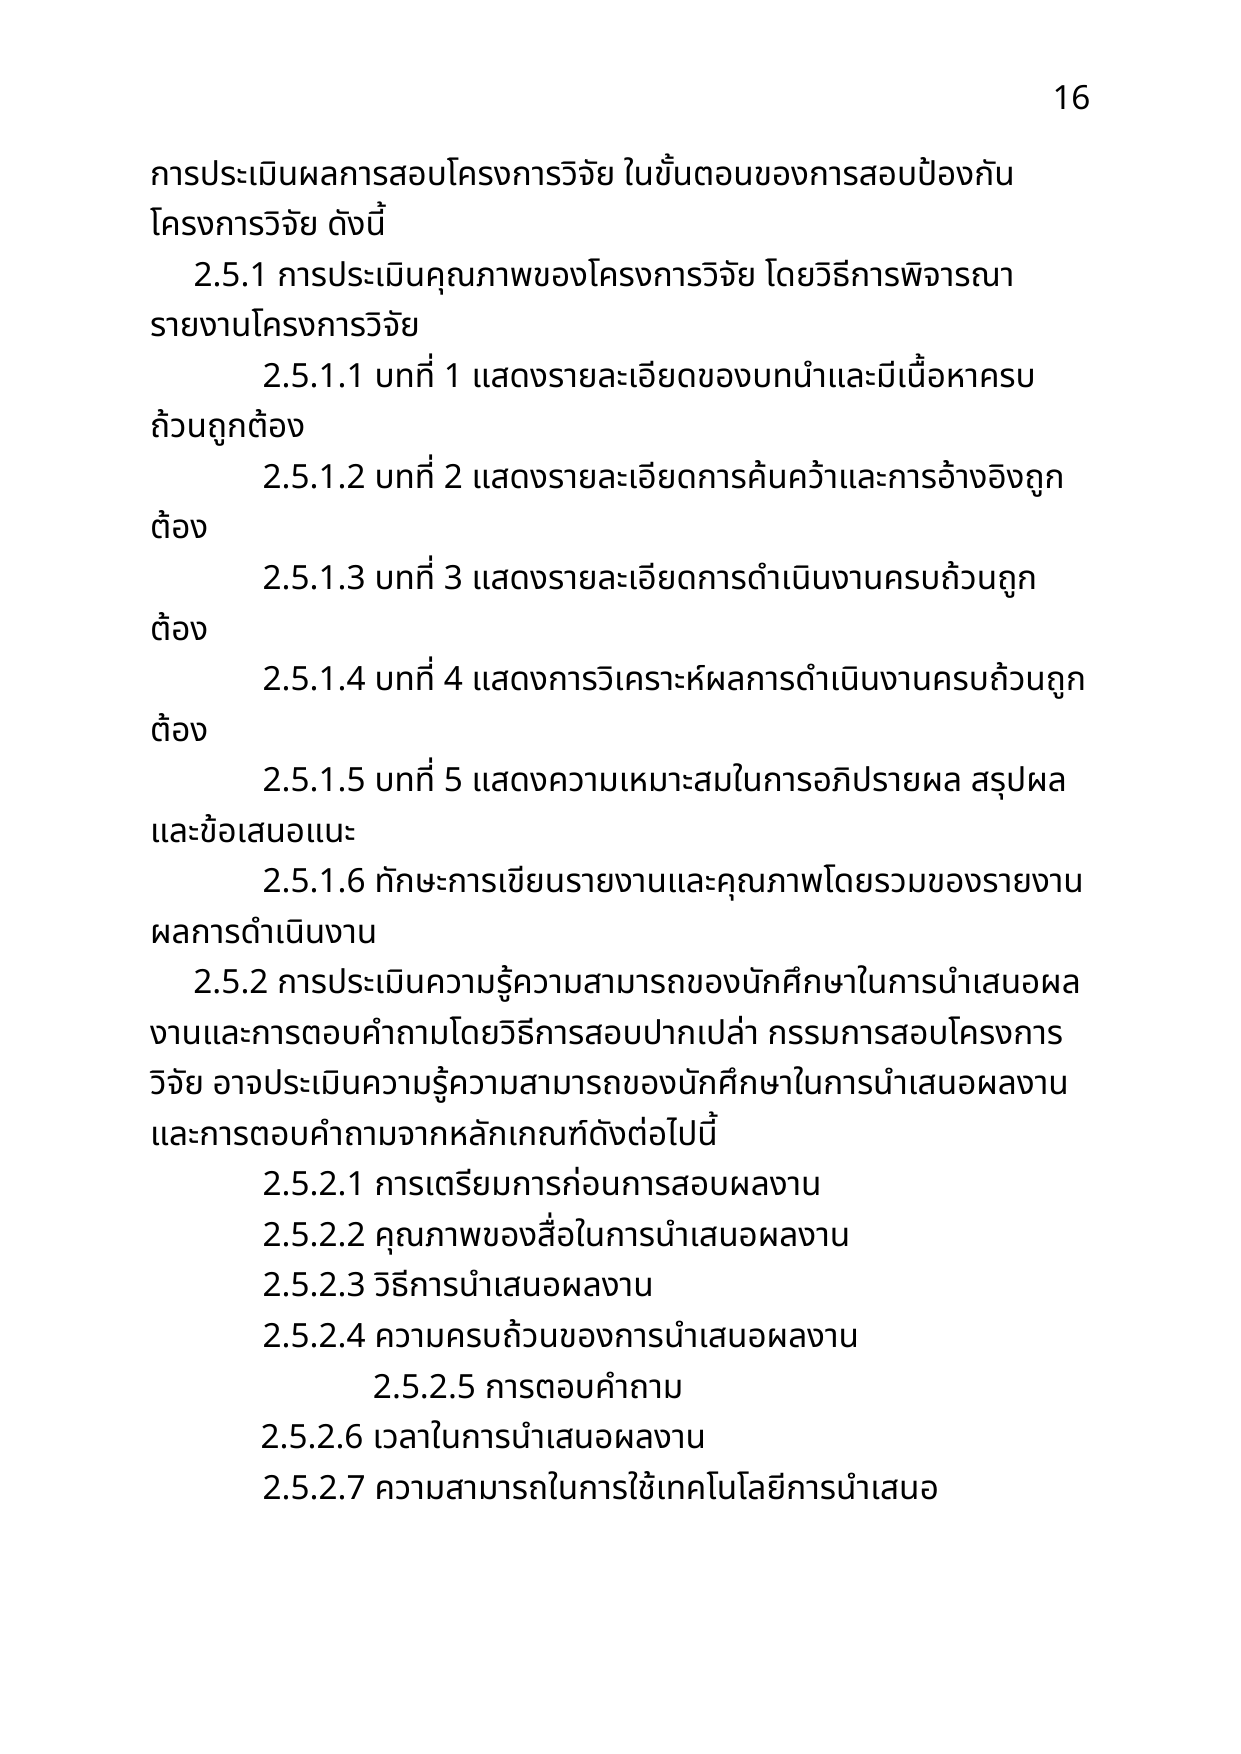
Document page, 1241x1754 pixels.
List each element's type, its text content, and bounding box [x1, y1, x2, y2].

text 2.5.2.5 การตอบคำถาม [150, 1362, 1090, 1413]
text 2.5.2.7 ความสามารถในการใช้เทคโนโลยีการนำเสนอ [150, 1464, 1090, 1514]
text 2.5.1.2 บทที่ 2 แสดงรายละเอียดการค้นคว้าและการอ้างอิงถูกต้อง [150, 453, 1090, 554]
text 2.5.2 การประเมินความรู้ความสามารถของนักศึกษาในการนำเสนอผลงานและการตอบคำถามโดยวิธีการสอบปากเปล่า กรรมการสอบโครงการวิจัย อาจประเมินความรู้ความสามารถของนักศึกษาในการนำเสนอผลงานและการตอบคำถามจากหลักเกณฑ์ดังต่อไปนี้ [150, 958, 1090, 1160]
text 2.5.2.3 วิธีการนำเสนอผลงาน [150, 1261, 1090, 1312]
text 2.5.2.1 การเตรียมการก่อนการสอบผลงาน [150, 1160, 1090, 1211]
text 2.5.1.5 บทที่ 5 แสดงความเหมาะสมในการอภิปรายผล สรุปผล และข้อเสนอแนะ [150, 756, 1090, 857]
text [150, 150, 1090, 251]
text 2.5.1.3 บทที่ 3 แสดงรายละเอียดการดำเนินงานครบถ้วนถูกต้อง [150, 554, 1090, 655]
text 2.5.1 การประเมินคุณภาพของโครงการวิจัย โดยวิธีการพิจารณารายงานโครงการวิจัย [150, 251, 1090, 352]
text 2.5.2.6 เวลาในการนำเสนอผลงาน [150, 1413, 1090, 1464]
text 2.5.2.2 คุณภาพของสื่อในการนำเสนอผลงาน [150, 1211, 1090, 1261]
text 2.5.1.1 บทที่ 1 แสดงรายละเอียดของบทนำและมีเนื้อหาครบถ้วนถูกต้อง [150, 352, 1090, 453]
text 2.5.1.4 บทที่ 4 แสดงการวิเคราะห์ผลการดำเนินงานครบถ้วนถูกต้อง [150, 655, 1090, 756]
text 2.5.2.4 ความครบถ้วนของการนำเสนอผลงาน [150, 1312, 1090, 1362]
text 2.5.1.6 ทักษะการเขียนรายงานและคุณภาพโดยรวมของรายงานผลการดำเนินงาน [150, 857, 1090, 958]
